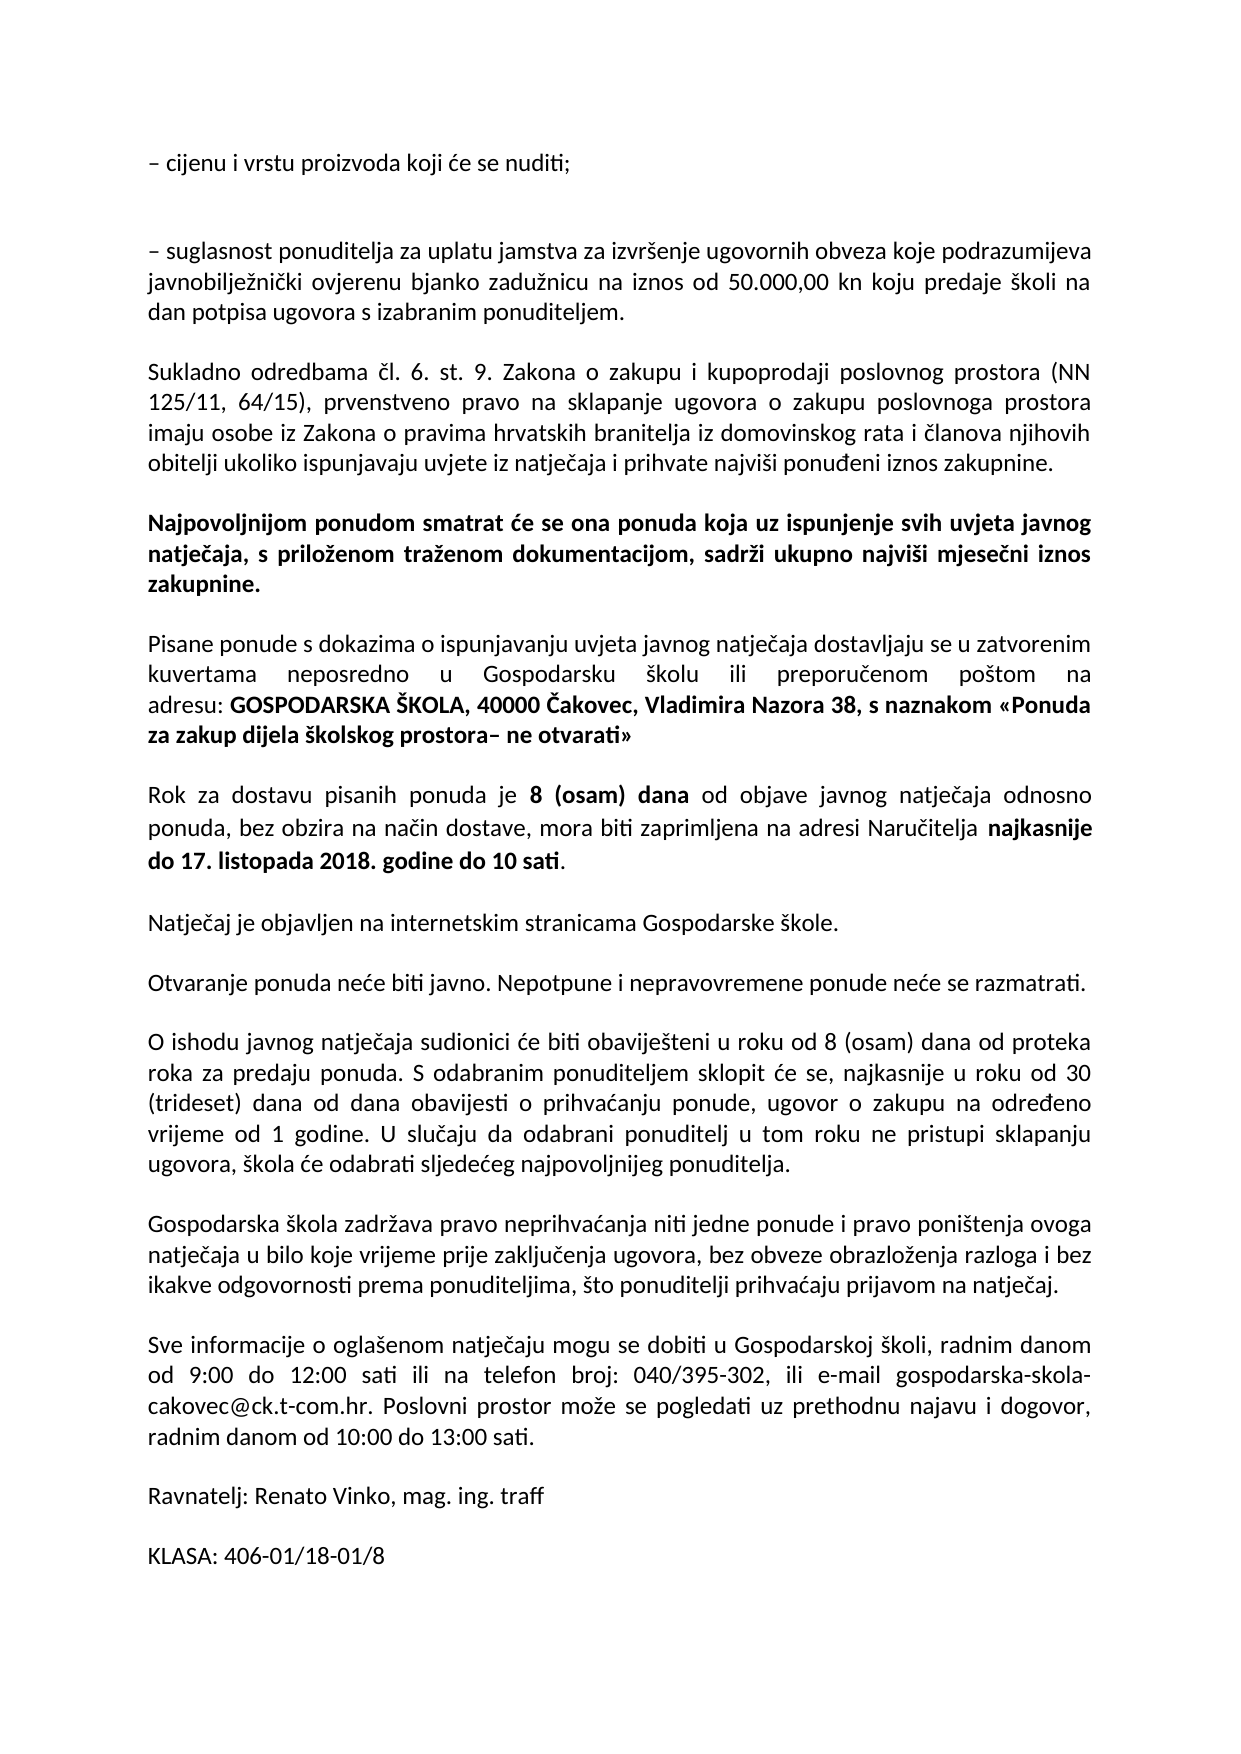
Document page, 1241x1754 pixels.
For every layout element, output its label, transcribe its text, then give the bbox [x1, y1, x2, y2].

text O ishodu javnog natječaja sudionici će biti obaviješteni u roku od 8 (osam) dana od proteka roka za predaju ponuda. S odabranim ponuditeljem sklopit će se, najkasnije u roku od 30 (trideset) dana od dana obavijesti o prihvaćanju ponude, ugovor o zakupu na određeno vrijeme od 1 godine. U slučaju da odabrani ponuditelj u tom roku ne pristupi sklapanju ugovora, škola će odabrati sljedećeg najpovoljnijeg ponuditelja. [148, 1027, 1093, 1179]
text Gospodarska škola zadržava pravo neprihvaćanja niti jedne ponude i pravo poništenja ovoga natječaja u bilo koje vrijeme prije zaključenja ugovora, bez obveze obrazloženja razloga i bez ikakve odgovornosti prema ponuditeljima, što ponuditelji prihvaćaju prijavom na natječaj. [148, 1208, 1093, 1300]
text Rok za dostavu pisanih ponuda je 8 (osam) dana od objave javnog natječaja odnosno ponuda, bez obzira na način dostave, mora biti zaprimljena na adresi Naručitelja najkasnije do 17. listopada 2018. godine do 10 sati. [148, 779, 1093, 876]
text Najpovoljnijom ponudom smatrat će se ona ponuda koja uz ispunjenje svih uvjeta javnog natječaja, s priloženom traženom dokumentacijom, sadrži ukupno najviši mjesečni iznos zakupnine. [148, 507, 1093, 599]
text Natječaj je objavljen na internetskim stranicama Gospodarske škole. [148, 907, 1093, 938]
text – suglasnost ponuditelja za uplatu jamstva za izvršenje ugovornih obveza koje podrazumijeva javnobilježnički ovjerenu bjanko zadužnicu na iznos od 50.000,00 kn koju predaje školi na dan potpisa ugovora s izabranim ponuditeljem. [148, 235, 1093, 327]
text – cijenu i vrstu proizvoda koji će se nuditi; [148, 148, 1093, 206]
text Sukladno odredbama čl. 6. st. 9. Zakona o zakupu i kupoprodaji poslovnog prostora (NN 125/11, 64/15), prvenstveno pravo na sklapanje ugovora o zakupu poslovnoga prostora imaju osobe iz Zakona o pravima hrvatskih branitelja iz domovinskog rata i članova njihovih obitelji ukoliko ispunjavaju uvjete iz natječaja i prihvate najviši ponuđeni iznos zakupnine. [148, 356, 1093, 478]
text Ravnatelj: Renato Vinko, mag. ing. traff [148, 1480, 1093, 1511]
text KLASA: 406-01/18-01/8 [148, 1540, 1093, 1571]
text Otvaranje ponuda neće biti javno. Nepotpune i nepravovremene ponude neće se razmatrati. [148, 967, 1093, 997]
text Pisane ponude s dokazima o ispunjavanju uvjeta javnog natječaja dostavljaju se u zatvorenim kuvertama neposredno u Gospodarsku školu ili preporučenom poštom na adresu: GOSPODARSKA ŠKOLA, 40000 Čakovec, Vladimira Nazora 38, s naznakom «Ponuda za zakup dijela školskog prostora– ne otvarati» [148, 628, 1093, 750]
text Sve informacije o oglašenom natječaju mogu se dobiti u Gospodarskoj školi, radnim danom od 9:00 do 12:00 sati ili na telefon broj: 040/395-302, ili e-mail gospodarska-skola-cakovec@ck.t-com.hr. Poslovni prostor može se pogledati uz prethodnu najavu i dogovor, radnim danom od 10:00 do 13:00 sati. [148, 1329, 1093, 1451]
